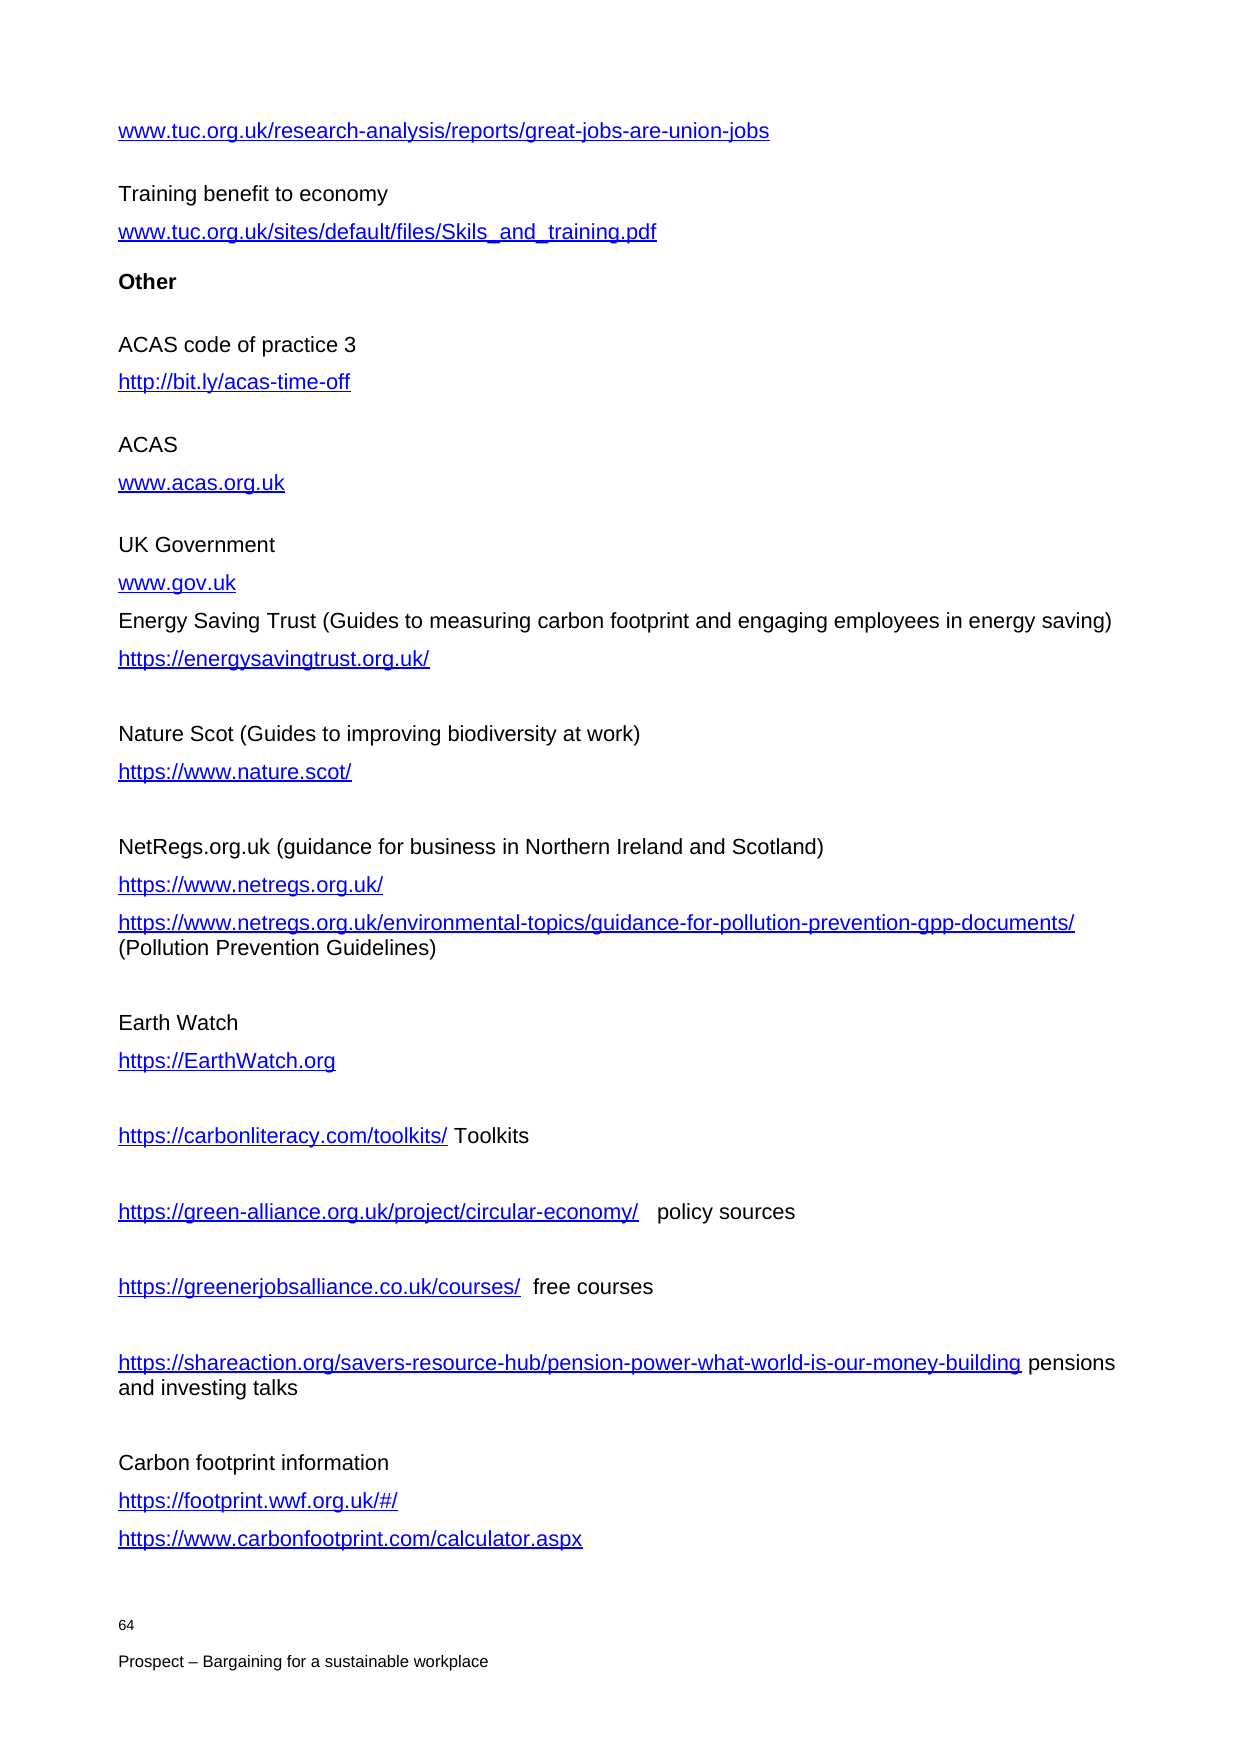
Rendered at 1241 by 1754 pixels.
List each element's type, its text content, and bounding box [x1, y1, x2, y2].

text ACAS [118, 432, 1122, 457]
text https://www.netregs.org.uk/ [118, 872, 1122, 897]
text Energy Saving Trust (Guides to measuring carbon footprint and engaging employees in energy saving) [118, 608, 1122, 633]
text https://energysavingtrust.org.uk/ [118, 645, 1122, 671]
text Carbon footprint information [118, 1450, 1122, 1475]
text Training benefit to economy [118, 181, 1122, 206]
text https://www.carbonfootprint.com/calculator.aspx [118, 1525, 1122, 1551]
text https://green-alliance.org.uk/project/circular-economy/ policy sources [118, 1198, 1122, 1224]
text https://carbonliteracy.com/toolkits/ Toolkits [118, 1123, 1122, 1148]
text www.gov.uk [118, 570, 1122, 595]
text Earth Watch [118, 1010, 1122, 1035]
text https://footprint.wwf.org.uk/#/ [118, 1488, 1122, 1513]
text http://bit.ly/acas-time-off [118, 369, 1122, 394]
text NetRegs.org.uk (guidance for business in Northern Ireland and Scotland) [118, 834, 1122, 859]
text www.tuc.org.uk/research-analysis/reports/great-jobs-are-union-jobs [118, 118, 1122, 143]
text www.tuc.org.uk/sites/default/files/Skils_and_training.pdf [118, 218, 1122, 244]
text Nature Scot (Guides to improving biodiversity at work) [118, 721, 1122, 746]
text www.acas.org.uk [118, 469, 1122, 495]
text ACAS code of practice 3 [118, 331, 1122, 357]
text Other [118, 269, 1122, 294]
text https://www.nature.scot/ [118, 758, 1122, 784]
text https://greenerjobsalliance.co.uk/courses/ free courses [118, 1274, 1122, 1299]
text https://EarthWatch.org [118, 1048, 1122, 1073]
text UK Government [118, 532, 1122, 557]
text https://shareaction.org/savers-resource-hub/pension-power-what-world-is-our-money-building pensions and investing talks [118, 1349, 1122, 1400]
text https://www.netregs.org.uk/environmental-topics/guidance-for-pollution-prevention-gpp-documents/ (Pollution Prevention Guidelines) [118, 909, 1122, 960]
